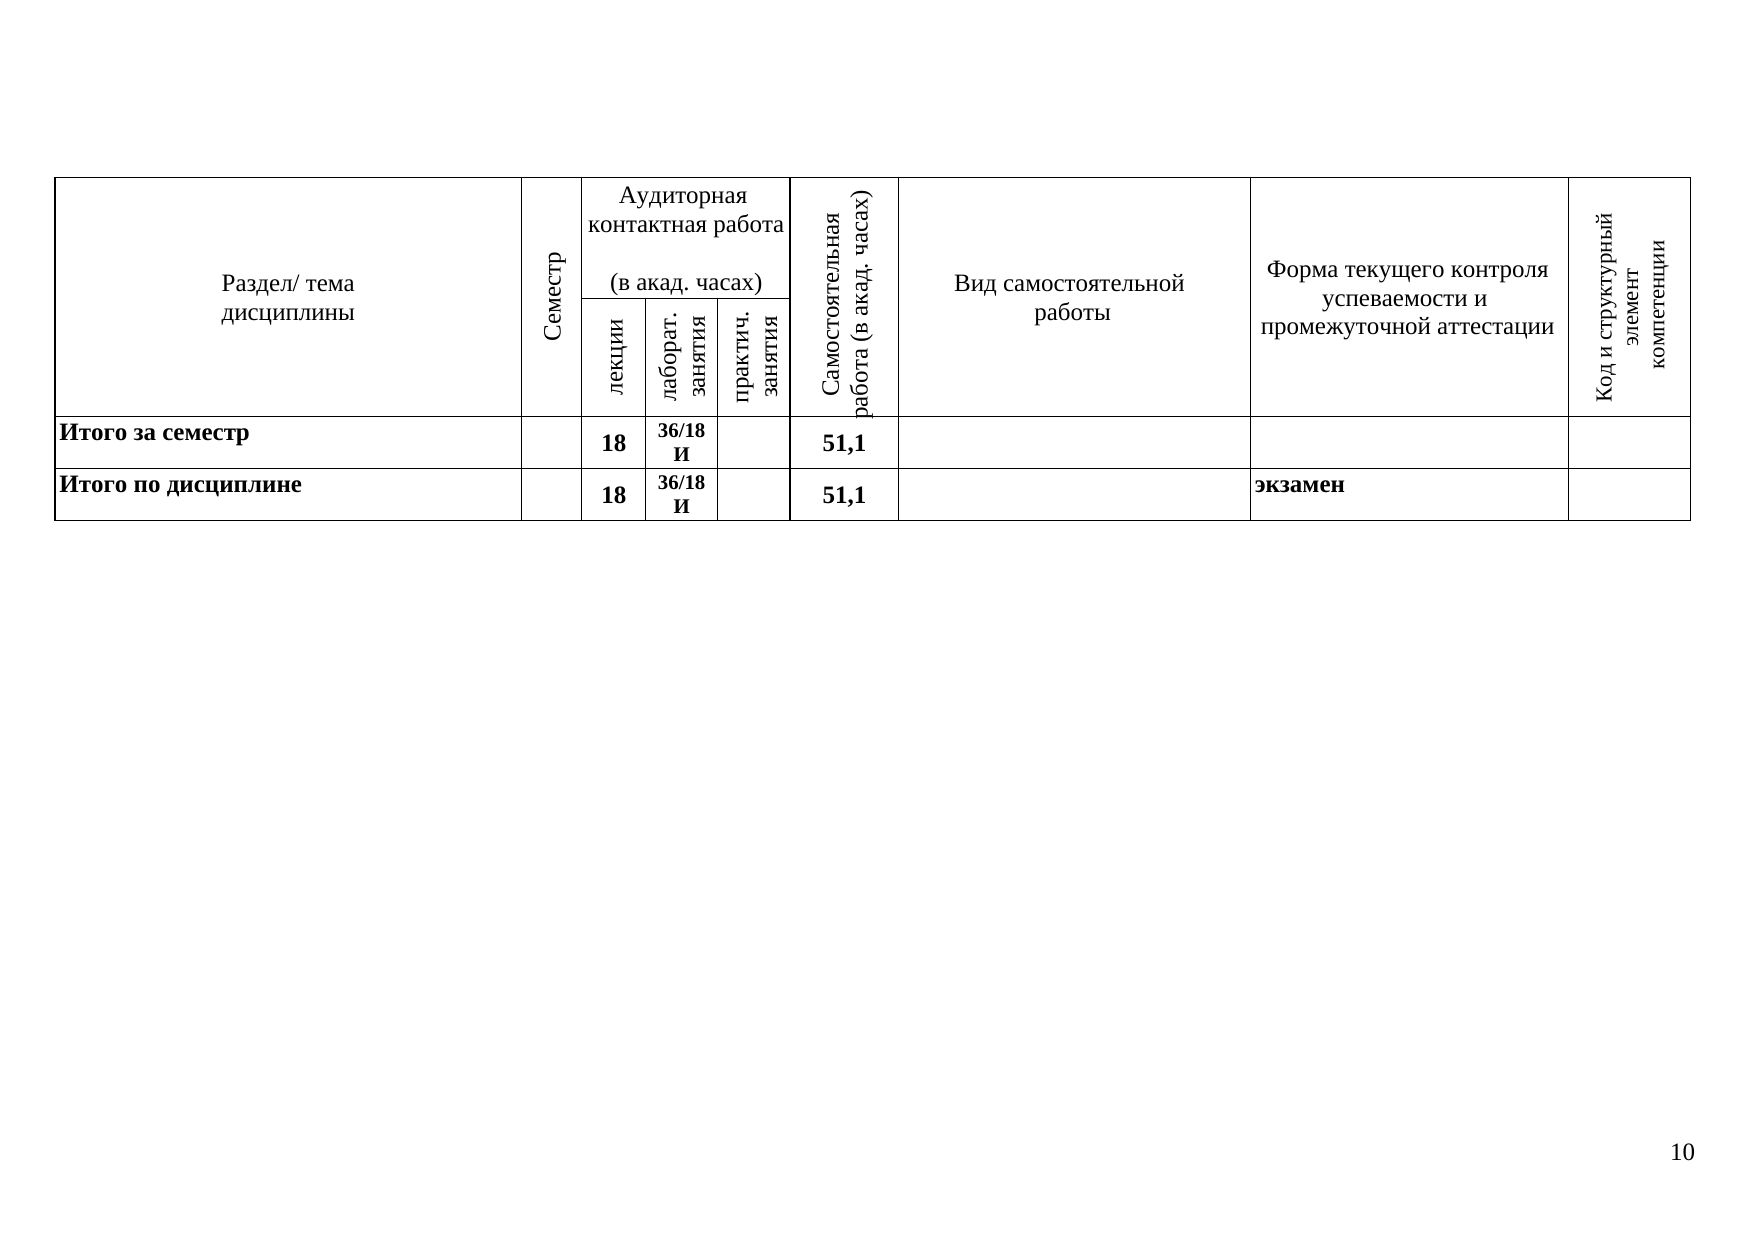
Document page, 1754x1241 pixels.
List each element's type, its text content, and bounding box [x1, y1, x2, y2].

table_cell 18 [582, 417, 645, 468]
table_header Раздел/ тема дисциплины [56, 178, 521, 416]
table_cell 51,1 [791, 417, 898, 468]
table_header Вид самостоятельной работы [899, 178, 1250, 416]
table_cell лекции [582, 299, 645, 416]
table_cell экзамен [1251, 469, 1568, 520]
table_cell [718, 417, 789, 468]
table_cell [522, 469, 581, 520]
table_header Аудиторная контактная работа (в акад. часах) [582, 178, 789, 298]
table_cell [522, 417, 581, 468]
table_cell [899, 417, 1250, 468]
table_header Семестр [522, 178, 581, 416]
table_header Самостоятельная работа (в акад. часах) [791, 178, 898, 416]
table_cell практич. занятия [718, 299, 789, 416]
table_cell [1569, 469, 1690, 520]
table_cell [899, 469, 1250, 520]
table_cell [718, 469, 789, 520]
table_cell лаборат. занятия [646, 299, 717, 416]
table_header Форма текущего контроля успеваемости и промежуточной аттестации [1251, 178, 1568, 416]
table_cell [1251, 417, 1568, 468]
table_cell 36/18И [646, 469, 717, 520]
table_cell [1569, 417, 1690, 468]
table_cell 36/18И [646, 417, 717, 468]
table_cell 18 [582, 469, 645, 520]
table_header Код и структурный элемент компетенции [1569, 178, 1690, 416]
table_cell Итого по дисциплине [56, 469, 521, 520]
table_cell Итого за семестр [56, 417, 521, 468]
table_cell 51,1 [791, 469, 898, 520]
